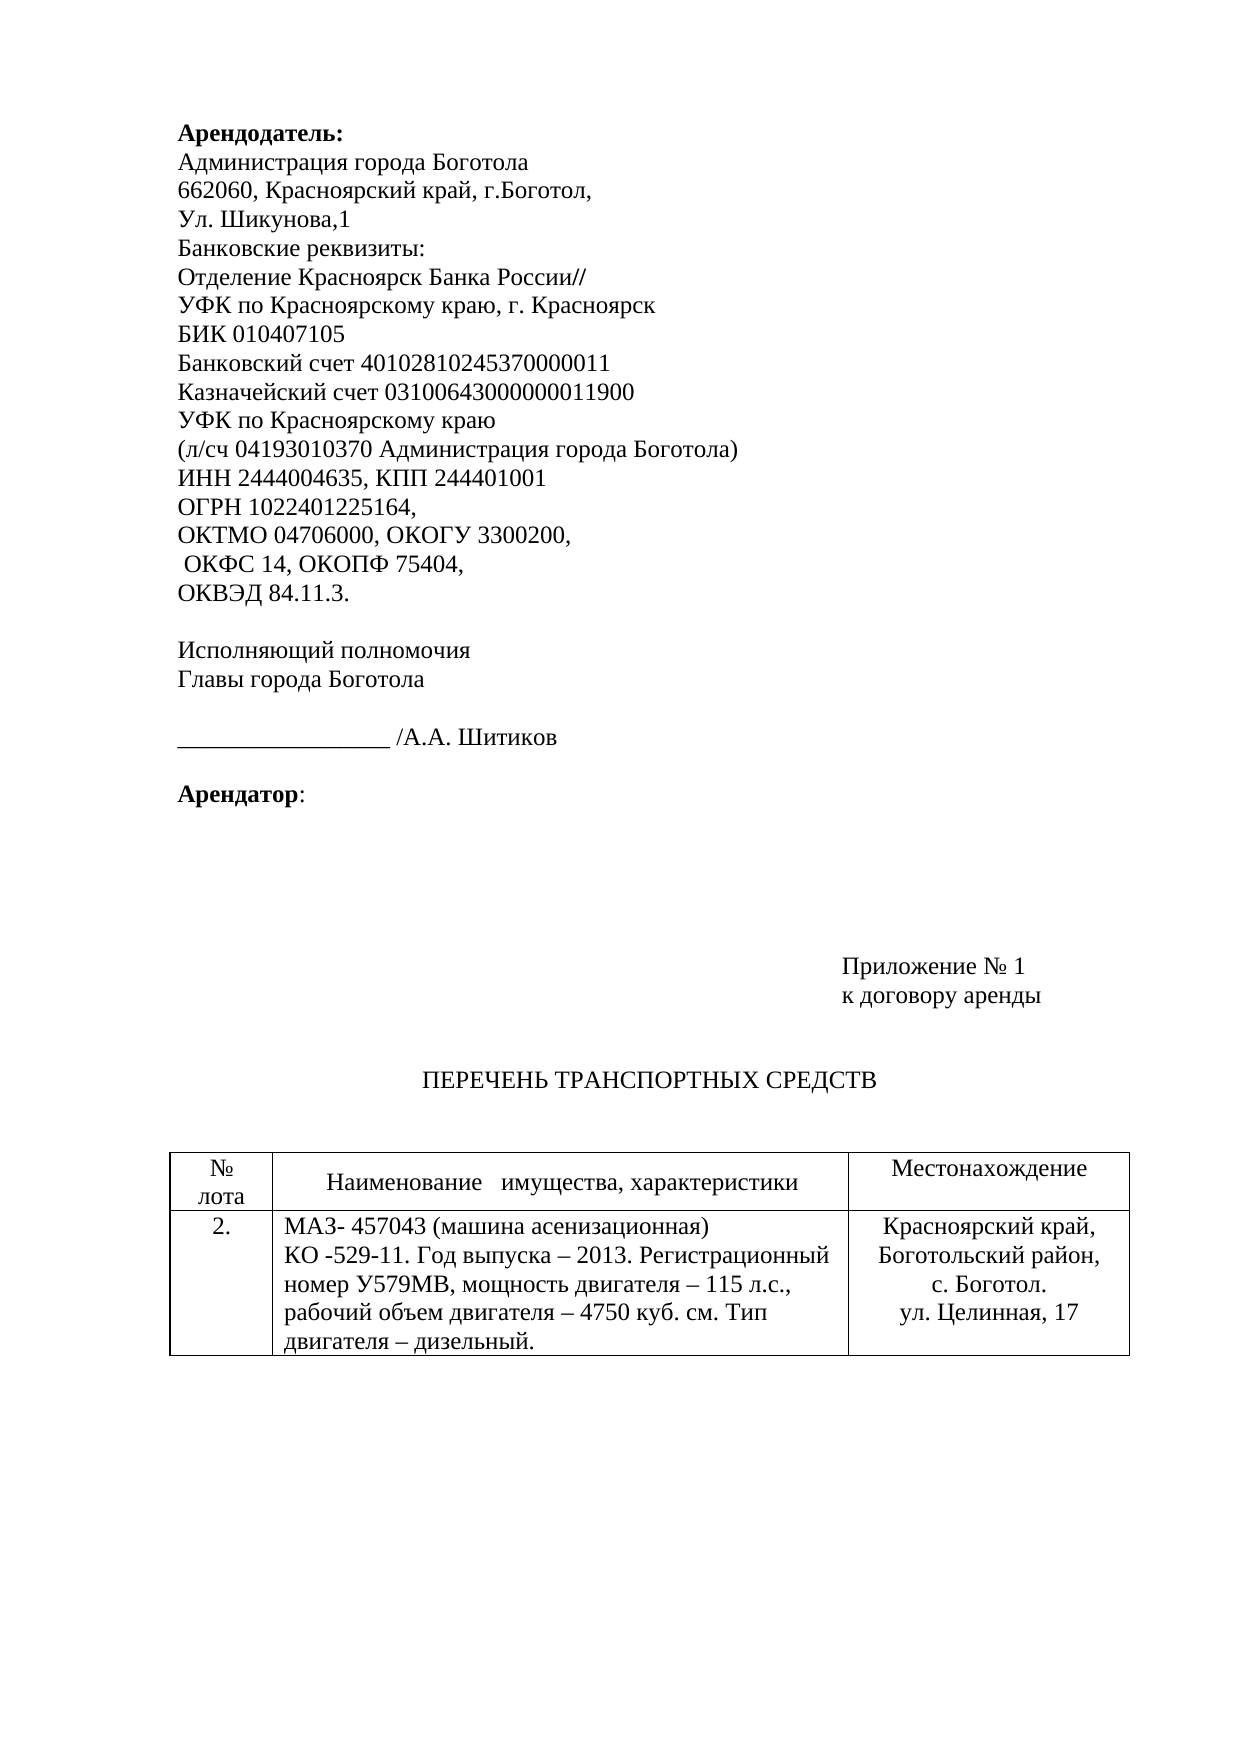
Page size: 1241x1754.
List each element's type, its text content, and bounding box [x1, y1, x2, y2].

text Казначейский счет 03100643000000011900 [177, 377, 1122, 406]
text _________________ /А.А. Шитиков [177, 722, 1122, 751]
table_cell МАЗ- 457043 (машина асенизационная) КО -529-11. Год выпуска – 2013. Регистрационный номер У579МВ, мощность двигателя – 115 л.с., рабочий объем двигателя – 4750 куб. см. Тип двигателя – дизельный. [273, 1211, 848, 1355]
text Арендатор: [177, 779, 1122, 808]
text ОКВЭД 84.11.3. [177, 578, 1122, 607]
text 662060, Красноярский край, г.Боготол, [177, 176, 1122, 204]
text Исполняющий полномочия [177, 607, 1122, 664]
table_cell 2. [171, 1211, 272, 1355]
text Ул. Шикунова,1 [177, 204, 1122, 233]
text Приложение № 1 [177, 951, 1122, 980]
text Отделение Красноярск Банка России// [177, 262, 1122, 291]
text БИК 010407105 [177, 319, 1122, 348]
text (л/сч 04193010370 Администрация города Боготола) [177, 434, 1122, 463]
text ОКТМО 04706000, ОКОГУ 3300200, [177, 521, 1122, 549]
text Администрация города Боготола [177, 147, 1122, 176]
text ОГРН 1022401225164, [177, 492, 1122, 521]
text Арендодатель: [177, 118, 1122, 147]
table_header Наименование имущества, характеристики [273, 1153, 848, 1210]
text к договору аренды [177, 980, 1122, 1009]
text УФК по Красноярскому краю, г. Красноярск [177, 291, 1122, 319]
text Банковский счет 40102810245370000011 [177, 348, 1122, 377]
table_cell Красноярский край, Боготольский район, с. Боготол. ул. Целинная, 17 [849, 1211, 1129, 1355]
text Главы города Боготола [177, 664, 1122, 693]
text Банковские реквизиты: [177, 233, 1122, 262]
text ОКФС 14, ОКОПФ 75404, [177, 549, 1122, 578]
text УФК по Красноярскому краю [177, 406, 1122, 434]
text ПЕРЕЧЕНЬ ТРАНСПОРТНЫХ СРЕДСТВ [177, 1065, 1122, 1094]
table_header Местонахождение [849, 1153, 1129, 1210]
table_header № лота [171, 1153, 272, 1210]
text ИНН 2444004635, КПП 244401001 [177, 463, 1122, 492]
